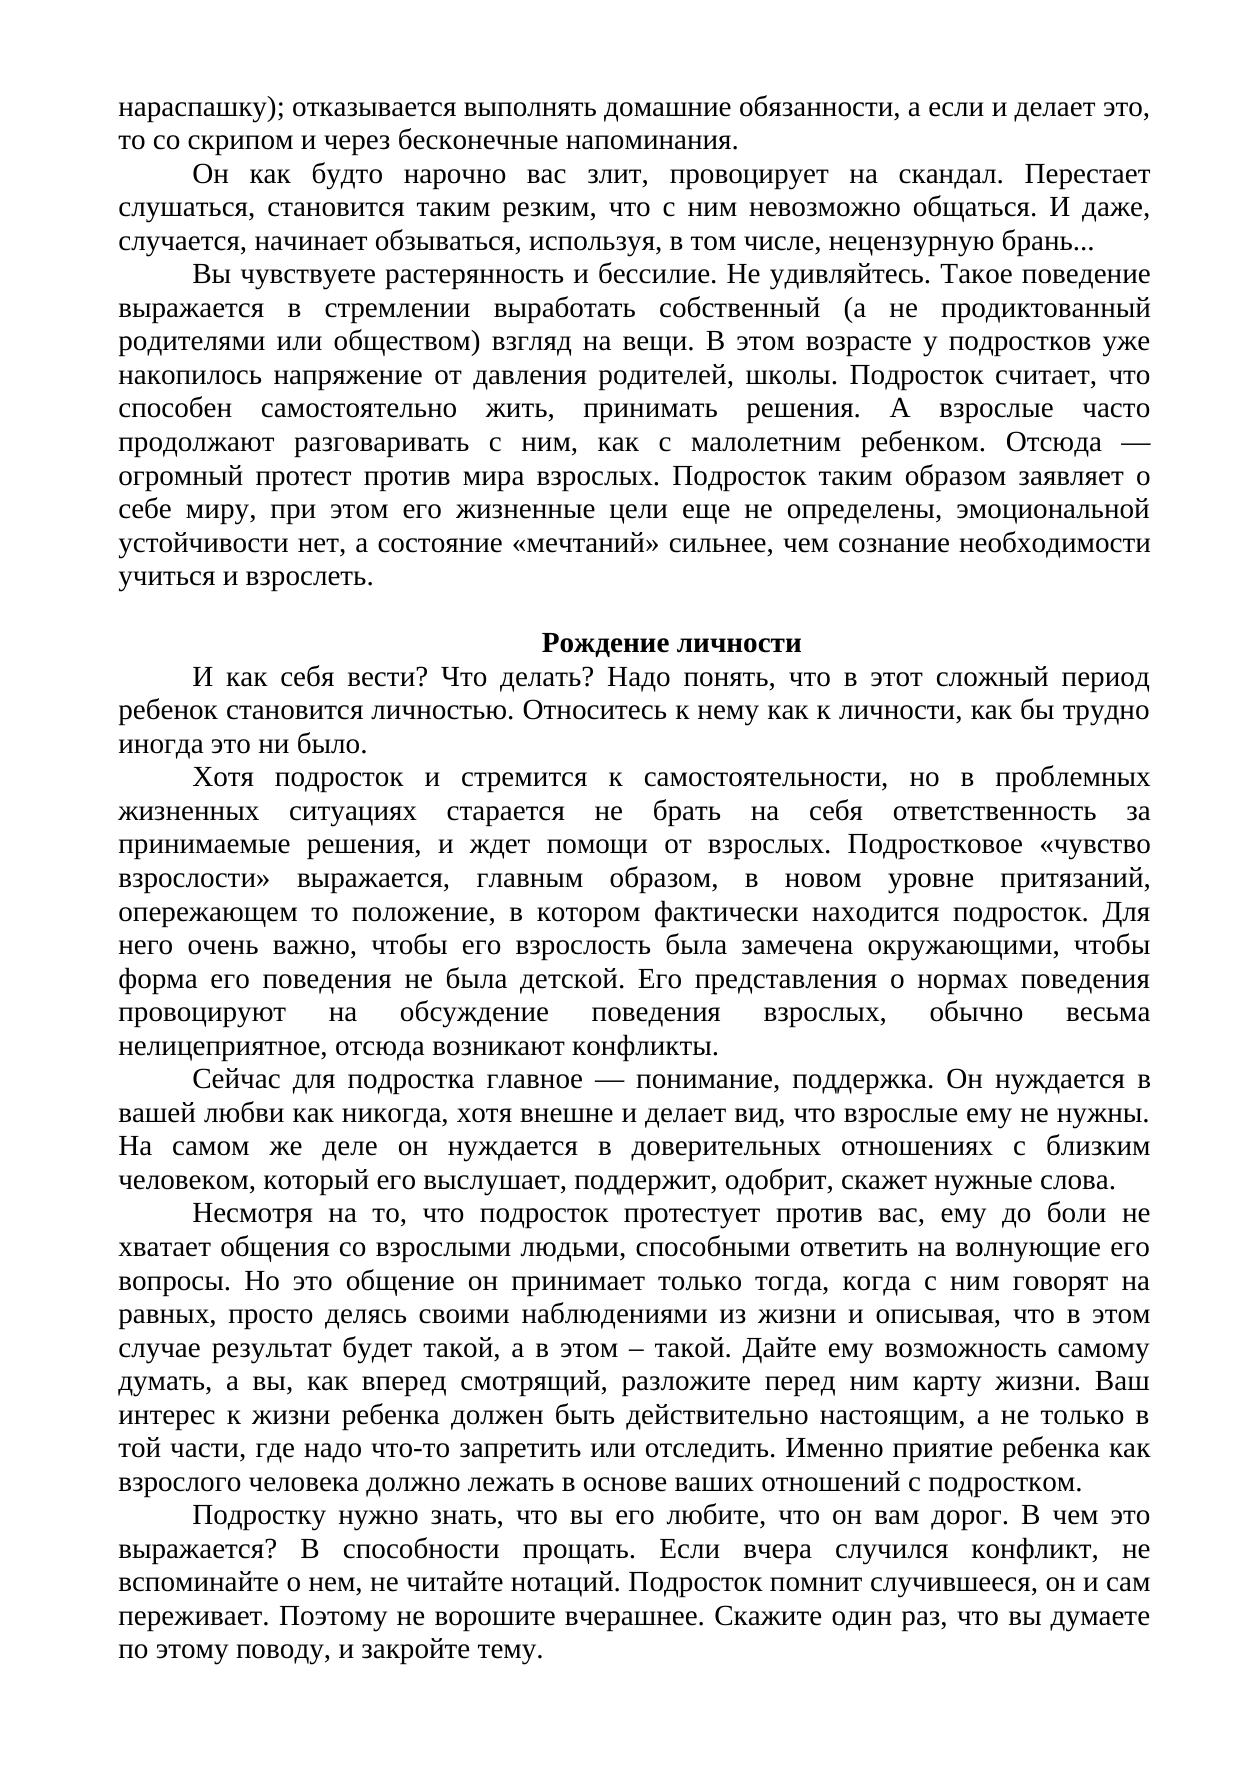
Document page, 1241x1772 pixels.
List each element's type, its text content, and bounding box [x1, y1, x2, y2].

text Рождение личности [118, 625, 1152, 659]
text Хотя подросток и стремится к самостоятельности, но в проблемных жизненных ситуациях старается не брать на себя ответственность за принимаемые решения, и ждет помощи от взрослых. Подростковое «чувство взрослости» выражается, главным образом, в новом уровне притязаний, опережающем то положение, в котором фактически находится подросток. Для него очень важно, чтобы его взрослость была замечена окружающими, чтобы форма его поведения не была детской. Его представления о нормах поведения провоцируют на обсуждение поведения взрослых, обычно весьма нелицеприятное, отсюда возникают конфликты. [118, 759, 1152, 1061]
text Вы чувствуете растерянность и бессилие. Не удивляйтесь. Такое поведение выражается в стремлении выработать собственный (а не продиктованный родителями или обществом) взгляд на вещи. В этом возрасте у подростков уже накопилось напряжение от давления родителей, школы. Подросток считает, что способен самостоятельно жить, принимать решения. А взрослые часто продолжают разговаривать с ним, как с малолетним ребенком. Отсюда — огромный протест против мира взрослых. Подросток таким образом заявляет о себе миру, при этом его жизненные цели еще не определены, эмоциональной устойчивости нет, а состояние «мечтаний» сильнее, чем сознание необходимости учиться и взрослеть. [118, 256, 1152, 592]
text Он как будто нарочно вас злит, провоцирует на скандал. Перестает слушаться, становится таким резким, что с ним невозможно общаться. И даже, случается, начинает обзываться, используя, в том числе, нецензурную брань... [118, 156, 1152, 256]
text И как себя вести? Что делать? Надо понять, что в этот сложный период ребенок становится личностью. Относитесь к нему как к личности, как бы трудно иногда это ни было. [118, 659, 1152, 759]
text Несмотря на то, что подросток протестует против вас, ему до боли не хватает общения со взрослыми людьми, способными ответить на волнующие его вопросы. Но это общение он принимает только тогда, когда с ним говорят на равных, просто делясь своими наблюдениями из жизни и описывая, что в этом случае результат будет такой, а в этом – такой. Дайте ему возможность самому думать, а вы, как вперед смотрящий, разложите перед ним карту жизни. Ваш интерес к жизни ребенка должен быть действительно настоящим, а не только в той части, где надо что-то запретить или отследить. Именно приятие ребенка как взрослого человека должно лежать в основе ваших отношений с подростком. [118, 1196, 1152, 1497]
text Подростку нужно знать, что вы его любите, что он вам дорог. В чем это выражается? В способности прощать. Если вчера случился конфликт, не вспоминайте о нем, не читайте нотаций. Подросток помнит случившееся, он и сам переживает. Поэтому не ворошите вчерашнее. Скажите один раз, что вы думаете по этому поводу, и закройте тему. [118, 1497, 1152, 1665]
text Сейчас для подростка главное — понимание, поддержка. Он нуждается в вашей любви как никогда, хотя внешне и делает вид, что взрослые ему не нужны. На самом же деле он нуждается в доверительных отношениях с близким человеком, который его выслушает, поддержит, одобрит, скажет нужные слова. [118, 1061, 1152, 1196]
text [118, 89, 1152, 156]
